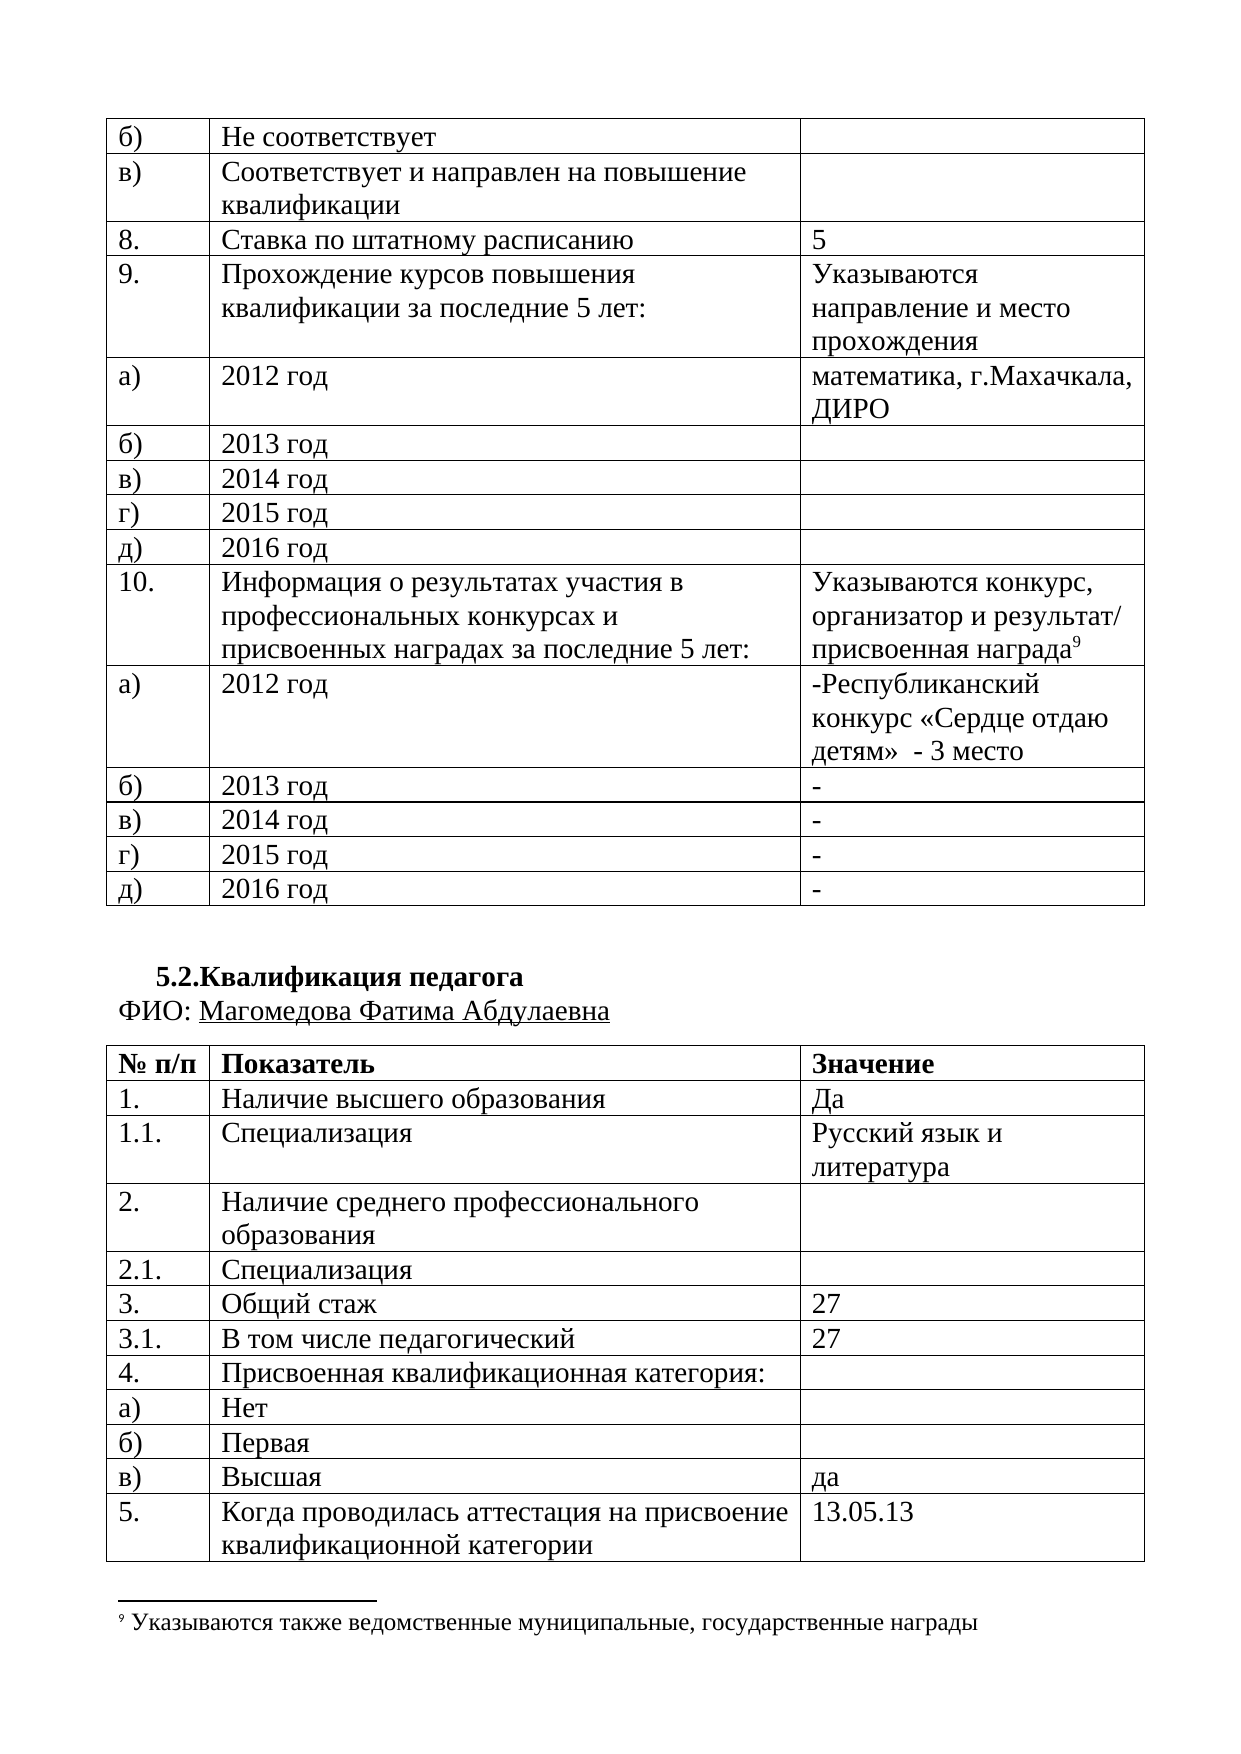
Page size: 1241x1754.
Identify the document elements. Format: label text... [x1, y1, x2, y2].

table_cell 1. [107, 1081, 209, 1114]
table_cell 2015 год [210, 837, 800, 871]
table_cell - [801, 803, 1144, 836]
table_cell [801, 1356, 1144, 1389]
table_cell 9. [107, 256, 209, 357]
table_header Значение [801, 1046, 1144, 1080]
table_cell 2012 год [210, 358, 800, 425]
table_header № п/п [107, 1046, 209, 1080]
table_cell 2. [107, 1184, 209, 1251]
table_cell [801, 119, 1144, 153]
table_cell Когда проводилась аттестация на присвоение квалификационной категории [210, 1494, 800, 1561]
table_cell Присвоенная квалификационная категория: [210, 1356, 800, 1389]
table_cell 27 [801, 1286, 1144, 1320]
table_cell Русский язык и литература [801, 1116, 1144, 1183]
table_cell в) [107, 803, 209, 836]
table_cell 10. [107, 565, 209, 665]
table_cell Соответствует и направлен на повышение квалификации [210, 154, 800, 221]
table_cell г) [107, 837, 209, 871]
table_cell 1.1. [107, 1116, 209, 1183]
table_cell 2015 год [210, 495, 800, 529]
table_cell -Республиканский конкурс «Сердце отдаю детям» - 3 место [801, 666, 1144, 767]
table_cell б) [107, 1425, 209, 1458]
table_cell а) [107, 358, 209, 425]
table_cell 4. [107, 1356, 209, 1389]
table_cell математика, г.Махачкала, ДИРО [801, 358, 1144, 425]
table_cell 2013 год [210, 768, 800, 801]
table_cell 2016 год [210, 530, 800, 563]
table_cell 3. [107, 1286, 209, 1320]
table_cell Да [801, 1081, 1144, 1114]
table_cell [801, 495, 1144, 529]
table_cell Специализация [210, 1116, 800, 1183]
table_cell г) [107, 495, 209, 529]
table_cell [801, 1425, 1144, 1458]
table_cell Ставка по штатному расписанию [210, 222, 800, 255]
table_cell В том числе педагогический [210, 1321, 800, 1354]
table_cell б) [107, 768, 209, 801]
table_cell [801, 1390, 1144, 1424]
table_cell 8. [107, 222, 209, 255]
table_cell [801, 1184, 1144, 1251]
table_cell Нет [210, 1390, 800, 1424]
table_cell 5 [801, 222, 1144, 255]
table_cell 13.05.13 [801, 1494, 1144, 1561]
table_cell а) [107, 1390, 209, 1424]
table_cell Специализация [210, 1252, 800, 1285]
table_cell [801, 426, 1144, 460]
table_cell 5. [107, 1494, 209, 1561]
table_cell Наличие среднего профессионального образования [210, 1184, 800, 1251]
table_cell Первая [210, 1425, 800, 1458]
table_cell Наличие высшего образования [210, 1081, 800, 1114]
table_cell 2013 год [210, 426, 800, 460]
table_cell 2014 год [210, 803, 800, 836]
table_cell в) [107, 154, 209, 221]
table_cell Указываются направление и место прохождения [801, 256, 1144, 357]
table_cell 2014 год [210, 461, 800, 494]
table_cell в) [107, 461, 209, 494]
table_cell 2016 год [210, 872, 800, 905]
table_cell 2012 год [210, 666, 800, 767]
table_cell [801, 1252, 1144, 1285]
table_cell в) [107, 1459, 209, 1493]
table_cell Информация о результатах участия в профессиональных конкурсах и присвоенных наградах за последние 5 лет: [210, 565, 800, 665]
table_cell - [801, 837, 1144, 871]
table_cell - [801, 872, 1144, 905]
table_cell 3.1. [107, 1321, 209, 1354]
table_cell Высшая [210, 1459, 800, 1493]
table_cell б) [107, 119, 209, 153]
table_cell Указываются конкурс, организатор и результат/ присвоенная награда [801, 565, 1144, 665]
table_cell Не соответствует [210, 119, 800, 153]
table_cell 27 [801, 1321, 1144, 1354]
table_cell да [801, 1459, 1144, 1493]
table_cell д) [107, 530, 209, 563]
list ФИО: Магомедова Фатима Абдулаевна [118, 993, 1152, 1026]
table_cell б) [107, 426, 209, 460]
text 5.2.Квалификация педагога [156, 959, 1152, 993]
table_cell Прохождение курсов повышения квалификации за последние 5 лет: [210, 256, 800, 357]
table_cell [801, 530, 1144, 563]
table_cell 2.1. [107, 1252, 209, 1285]
table_cell д) [107, 872, 209, 905]
table_header Показатель [210, 1046, 800, 1080]
table_cell [801, 154, 1144, 221]
table_cell а) [107, 666, 209, 767]
table_cell - [801, 768, 1144, 801]
table_cell [801, 461, 1144, 494]
table_cell Общий стаж [210, 1286, 800, 1320]
